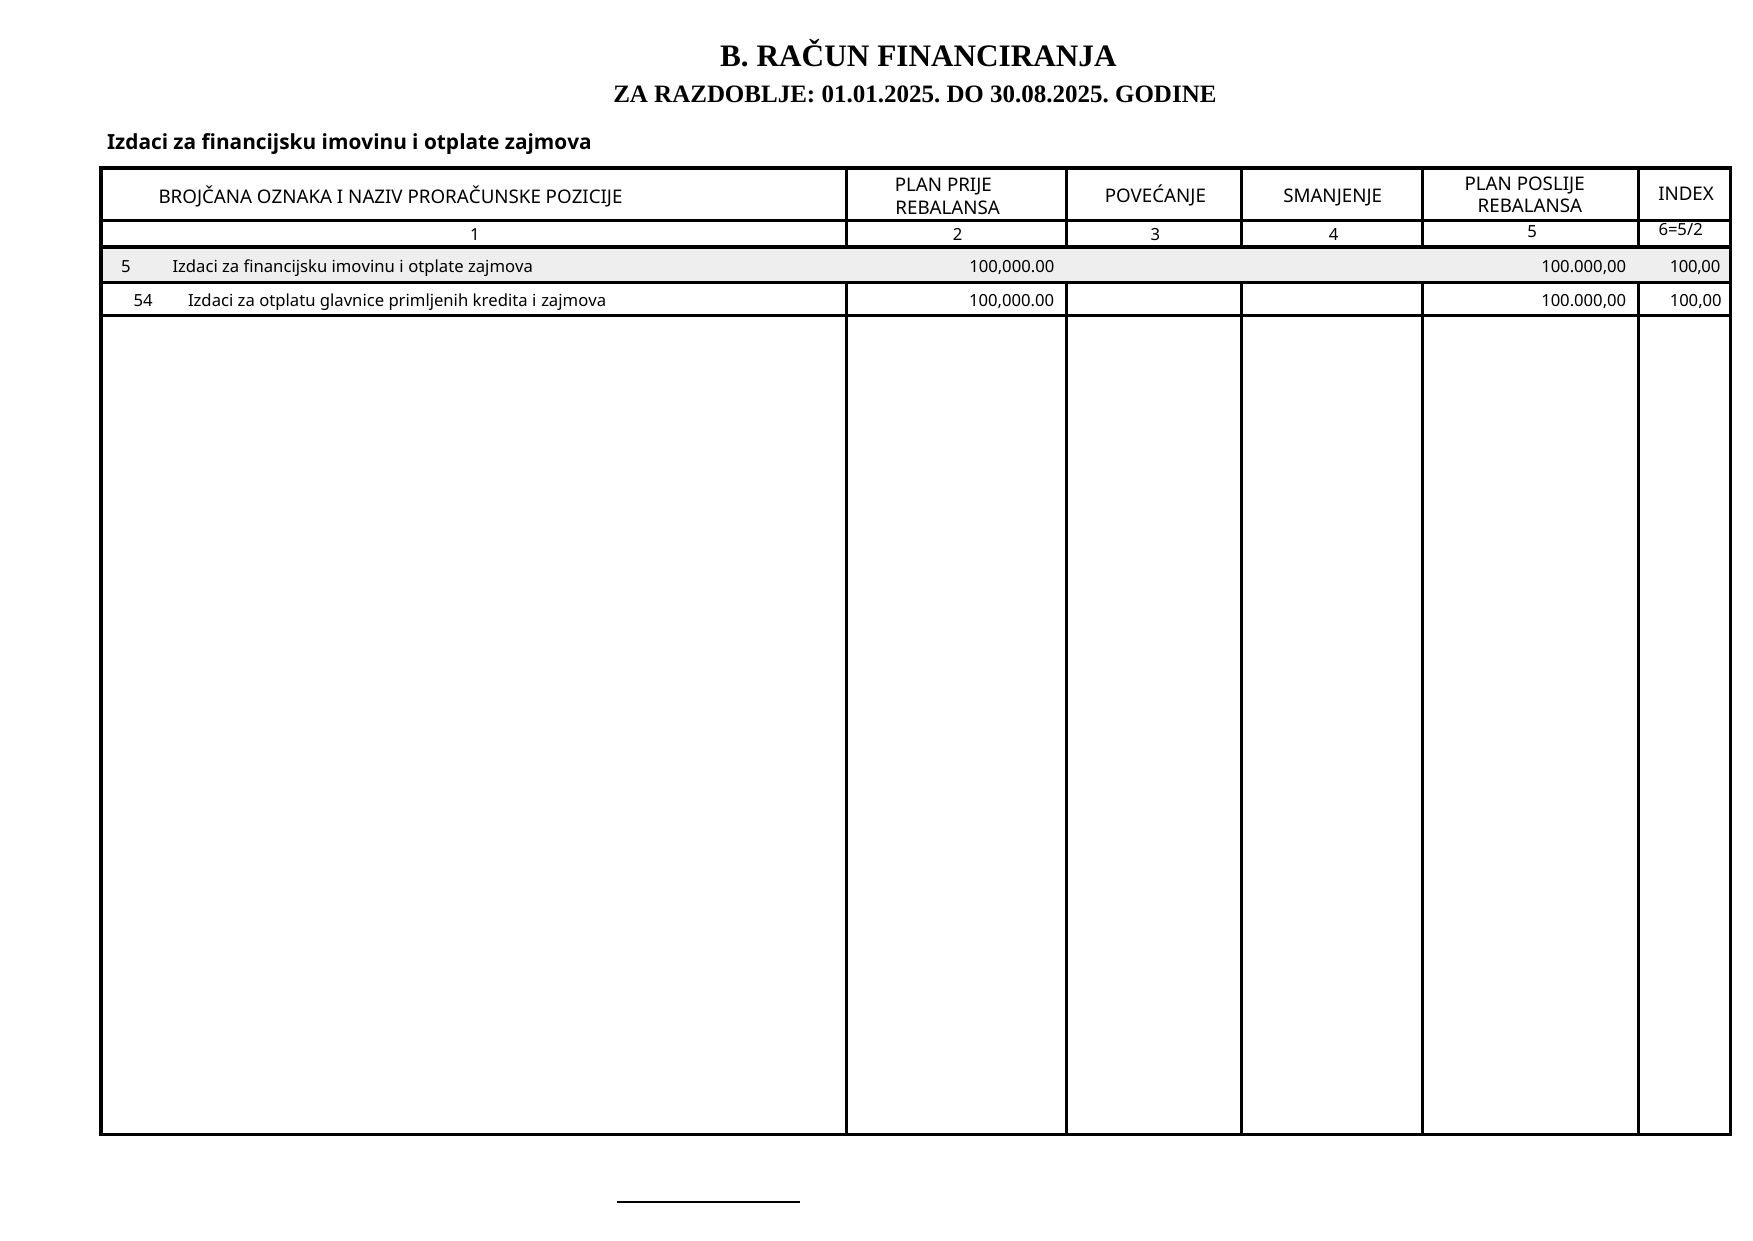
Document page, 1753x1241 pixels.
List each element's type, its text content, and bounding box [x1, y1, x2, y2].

list RAČUN FINANCIRANJA [720, 38, 1744, 74]
table_cell 1 [103, 222, 845, 245]
table_cell [1243, 284, 1421, 314]
table_cell 54 Izdaci za otplatu glavnice primljenih kredita i zajmova [103, 284, 845, 314]
table_cell 6=5/2 [1640, 222, 1729, 245]
table_cell 2 [848, 222, 1065, 245]
table_header PLAN PRIJE REBALANSA [848, 170, 1065, 219]
table_cell 100,000.00 [848, 284, 1065, 314]
table_header BROJČANA OZNAKA I NAZIV PRORAČUNSKE POZICIJE [103, 170, 845, 219]
table_cell [1243, 317, 1421, 1133]
table_cell 5 Izdaci za financijsku imovinu i otplate zajmova 100,000.00 100.000,00 100,00 [103, 249, 1729, 281]
table_cell 100,00 [1640, 284, 1729, 314]
table_cell [103, 317, 845, 1133]
table_cell [1068, 317, 1240, 1133]
table_cell 5 [1424, 222, 1637, 245]
table_cell [1424, 317, 1637, 1133]
table_header POVEĆANJE [1068, 170, 1240, 219]
text ZA RAZDOBLJE: 01.01.2025. DO 30.08.2025. GODINE [611, 79, 1218, 107]
table_cell 3 [1068, 222, 1240, 245]
table_cell [1068, 284, 1240, 314]
table_cell [848, 317, 1065, 1133]
table_cell 4 [1243, 222, 1421, 245]
table_cell 100.000,00 [1424, 284, 1637, 314]
table_header INDEX [1640, 170, 1729, 219]
text Izdaci za financijsku imovinu i otplate zajmova [107, 127, 1744, 156]
table_header PLAN POSLIJE REBALANSA [1424, 170, 1637, 219]
table_cell [1640, 317, 1729, 1133]
table_header SMANJENJE [1243, 170, 1421, 219]
